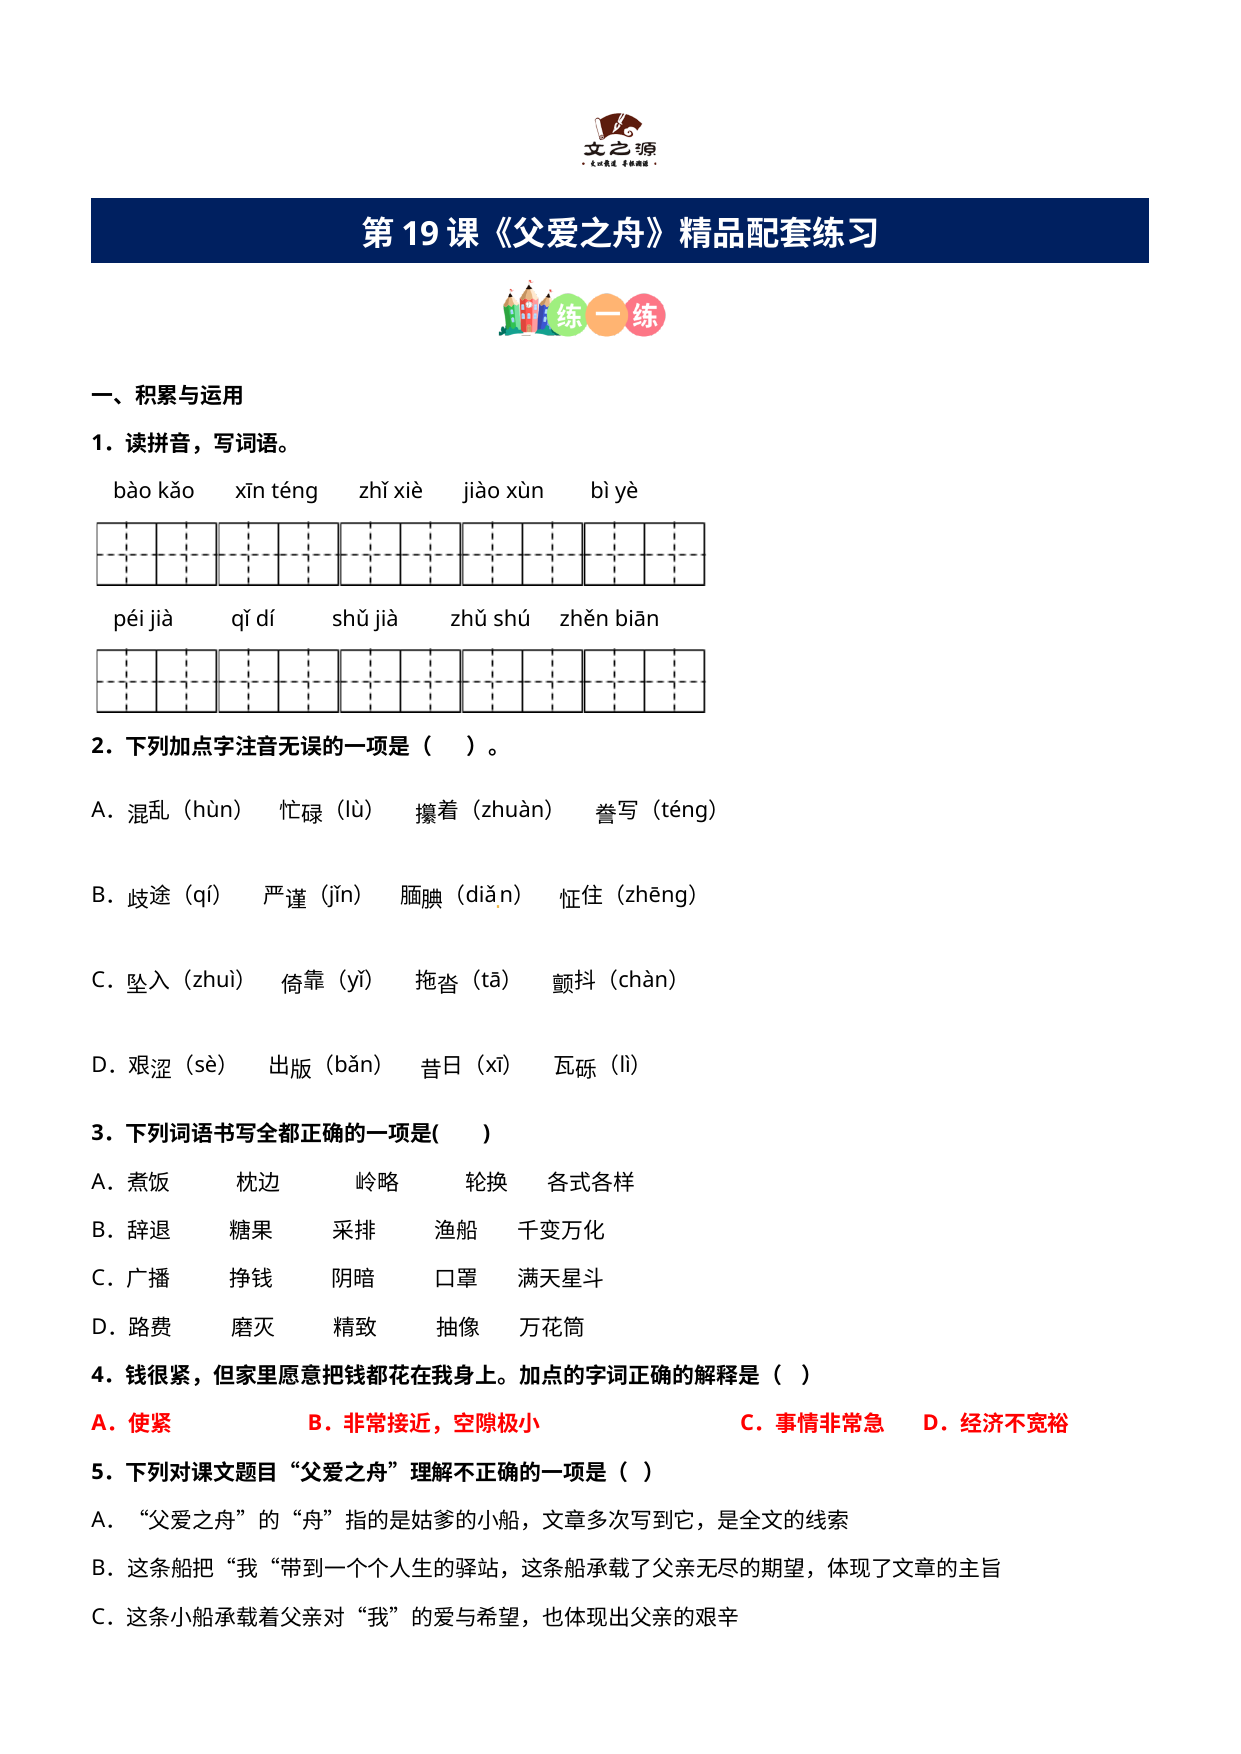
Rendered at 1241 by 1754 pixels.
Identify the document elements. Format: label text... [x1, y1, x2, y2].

text C．坠入（zhuì） 倚靠（yǐ） 拖沓（tā） 颤抖（chàn） [91, 946, 1149, 1011]
text péi jià qǐ dí shǔ jià zhǔ shú zhěn biān [91, 601, 1149, 634]
text 2．下列加点字注音无误的一项是（ ）。 [91, 728, 1149, 761]
picture [498, 275, 674, 338]
text 一、积累与运用 [91, 263, 1149, 410]
text A．煮饭 枕边 岭略 轮换 各式各样 [91, 1164, 1149, 1197]
text C．广播 挣钱 阴暗 口罩 满天星斗 [91, 1261, 1149, 1293]
text 3．下列词语书写全都正确的一项是( ) [91, 1116, 1149, 1148]
text A．使紧 B．非常接近，空隙极小 C．事情非常急 D．经济不宽裕 [91, 1406, 1149, 1438]
text B．这条船把“我“带到一个个人生的驿站，这条船承载了父亲无尽的期望，体现了文章的主旨 [91, 1551, 1149, 1583]
text D．路费 磨灭 精致 抽像 万花筒 [91, 1309, 1149, 1342]
picture [96, 521, 707, 586]
text B．歧途（qí） 严谨（jǐn） 腼腆（diǎn） 怔住（zhēng） [91, 862, 1149, 927]
text D．艰涩（sè） 出版（bǎn） 昔日（xī） 瓦砾（lì） [91, 1031, 1149, 1096]
text 4．钱很紧，但家里愿意把钱都花在我身上。加点的字词正确的解释是（ ） [91, 1358, 1149, 1390]
text 1．读拼音，写词语。 [91, 426, 1149, 458]
text A．混乱（hùn） 忙碌（lù） 攥着（zhuàn） 誊写（téng） [91, 777, 1149, 842]
picture [543, 90, 698, 195]
picture [96, 648, 707, 713]
text C．这条小船承载着父亲对“我”的爱与希望，也体现出父亲的艰辛 [91, 1599, 1149, 1632]
text bào kǎo xīn téng zhǐ xiè jiào xùn bì yè [91, 474, 1149, 506]
text 5．下列对课文题目“父爱之舟”理解不正确的一项是（ ） [91, 1454, 1149, 1487]
text B．辞退 糖果 采排 渔船 千变万化 [91, 1213, 1149, 1245]
text A．“父爱之舟”的“舟”指的是姑爹的小船，文章多次写到它，是全文的线索 [91, 1503, 1149, 1535]
text 第19课《父爱之舟》精品配套练习 [91, 198, 1149, 263]
